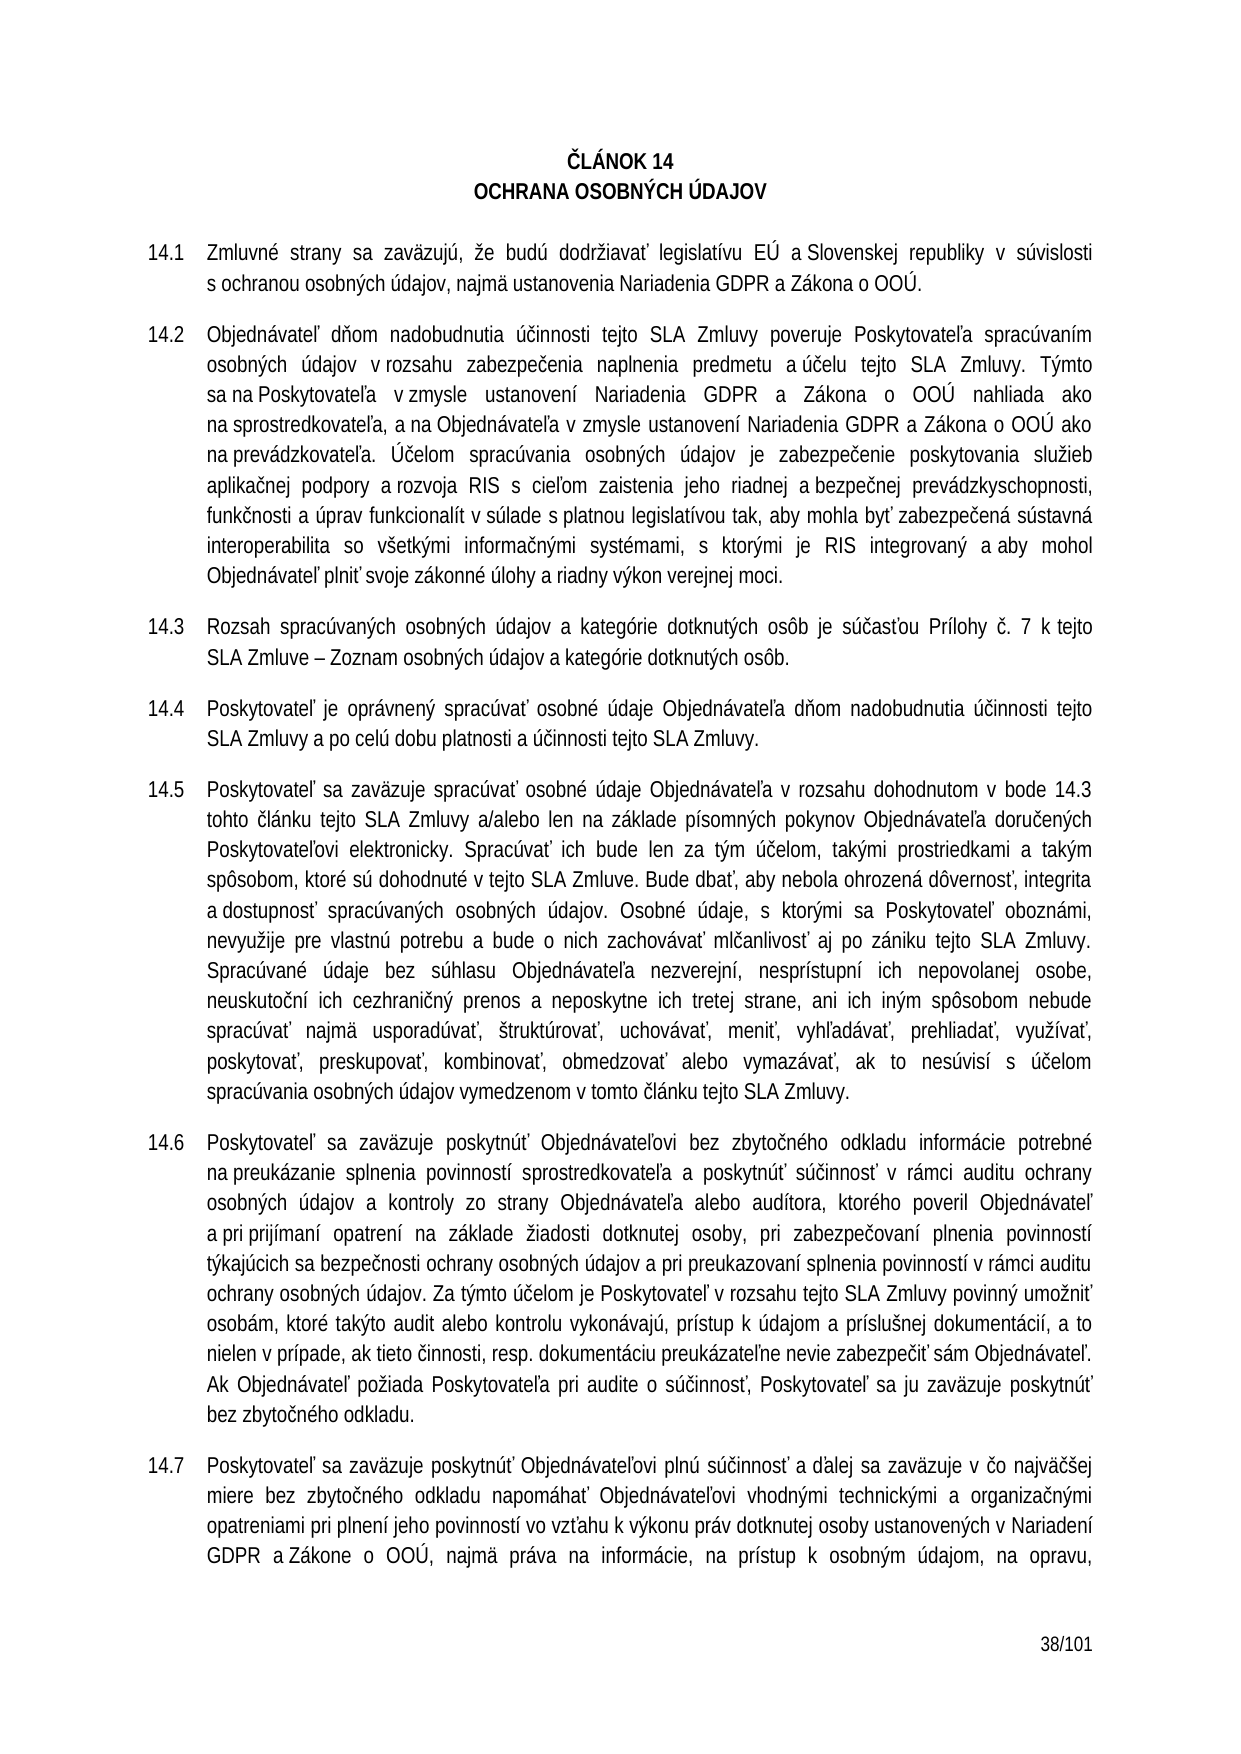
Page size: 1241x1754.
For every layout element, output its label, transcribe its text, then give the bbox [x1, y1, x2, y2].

list Objednávateľ dňom nadobudnutia účinnosti tejto SLA Zmluvy poveruje Poskytovateľa spracúvaním osobných údajov v rozsahu zabezpečenia naplnenia predmetu a účelu tejto SLA Zmluvy. Týmto sa na Poskytovateľa v zmysle ustanovení Nariadenia GDPR a Zákona o OOÚ nahliada ako na sprostredkovateľa, a na Objednávateľa v zmysle ustanovení Nariadenia GDPR a Zákona o OOÚ ako na prevádzkovateľa. Účelom spracúvania osobných údajov je zabezpečenie poskytovania služieb aplikačnej podpory a rozvoja RIS s cieľom zaistenia jeho riadnej a bezpečnej prevádzkyschopnosti, funkčnosti a úprav funkcionalít v súlade s platnou legislatívou tak, aby mohla byť zabezpečená sústavná interoperabilita so všetkými informačnými systémami, s ktorými je RIS integrovaný a aby mohol Objednávateľ plniť svoje zákonné úlohy a riadny výkon verejnej moci. [148, 321, 1093, 588]
list Poskytovateľ je oprávnený spracúvať osobné údaje Objednávateľa dňom nadobudnutia účinnosti tejto SLA Zmluvy a po celú dobu platnosti a účinnosti tejto SLA Zmluvy. [148, 694, 1093, 751]
list Poskytovateľ sa zaväzuje spracúvať osobné údaje Objednávateľa v rozsahu dohodnutom v bode 14.3 tohto článku tejto SLA Zmluvy a/alebo len na základe písomných pokynov Objednávateľa doručených Poskytovateľovi elektronicky. Spracúvať ich bude len za tým účelom, takými prostriedkami a takým spôsobom, ktoré sú dohodnuté v tejto SLA Zmluve. Bude dbať, aby nebola ohrozená dôvernosť, integrita a dostupnosť spracúvaných osobných údajov. Osobné údaje, s ktorými sa Poskytovateľ oboznámi, nevyužije pre vlastnú potrebu a bude o nich zachovávať mlčanlivosť aj po zániku tejto SLA Zmluvy. Spracúvané údaje bez súhlasu Objednávateľa nezverejní, nesprístupní ich nepovolanej osobe, neuskutoční ich cezhraničný prenos a neposkytne ich tretej strane, ani ich iným spôsobom nebude spracúvať najmä usporadúvať, štruktúrovať, uchovávať, meniť, vyhľadávať, prehliadať, využívať, poskytovať, preskupovať, kombinovať, obmedzovať alebo vymazávať, ak to nesúvisí s účelom spracúvania osobných údajov vymedzenom v tomto článku tejto SLA Zmluvy. [148, 776, 1093, 1104]
text ČLÁNOK 14 [148, 148, 1093, 174]
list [148, 1452, 1093, 1569]
list Poskytovateľ sa zaväzuje poskytnúť Objednávateľovi bez zbytočného odkladu informácie potrebné na preukázanie splnenia povinností sprostredkovateľa a poskytnúť súčinnosť v rámci auditu ochrany osobných údajov a kontroly zo strany Objednávateľa alebo audítora, ktorého poveril Objednávateľ a pri prijímaní opatrení na základe žiadosti dotknutej osoby, pri zabezpečovaní plnenia povinností týkajúcich sa bezpečnosti ochrany osobných údajov a pri preukazovaní splnenia povinností v rámci auditu ochrany osobných údajov. Za týmto účelom je Poskytovateľ v rozsahu tejto SLA Zmluvy povinný umožniť osobám, ktoré takýto audit alebo kontrolu vykonávajú, prístup k údajom a príslušnej dokumentácií, a to nielen v prípade, ak tieto činnosti, resp. dokumentáciu preukázateľne nevie zabezpečiť sám Objednávateľ. Ak Objednávateľ požiada Poskytovateľa pri audite o súčinnosť, Poskytovateľ sa ju zaväzuje poskytnúť bez zbytočného odkladu. [148, 1129, 1093, 1427]
list Zmluvné strany sa zaväzujú, že budú dodržiavať legislatívu EÚ a Slovenskej republiky v súvislosti s ochranou osobných údajov, najmä ustanovenia Nariadenia GDPR a Zákona o OOÚ. [148, 239, 1093, 296]
list Rozsah spracúvaných osobných údajov a kategórie dotknutých osôb je súčasťou Prílohy č. 7 k tejto SLA Zmluve – Zoznam osobných údajov a kategórie dotknutých osôb. [148, 613, 1093, 670]
text OCHRANA OSOBNÝCH ÚDAJOV [148, 178, 1093, 204]
